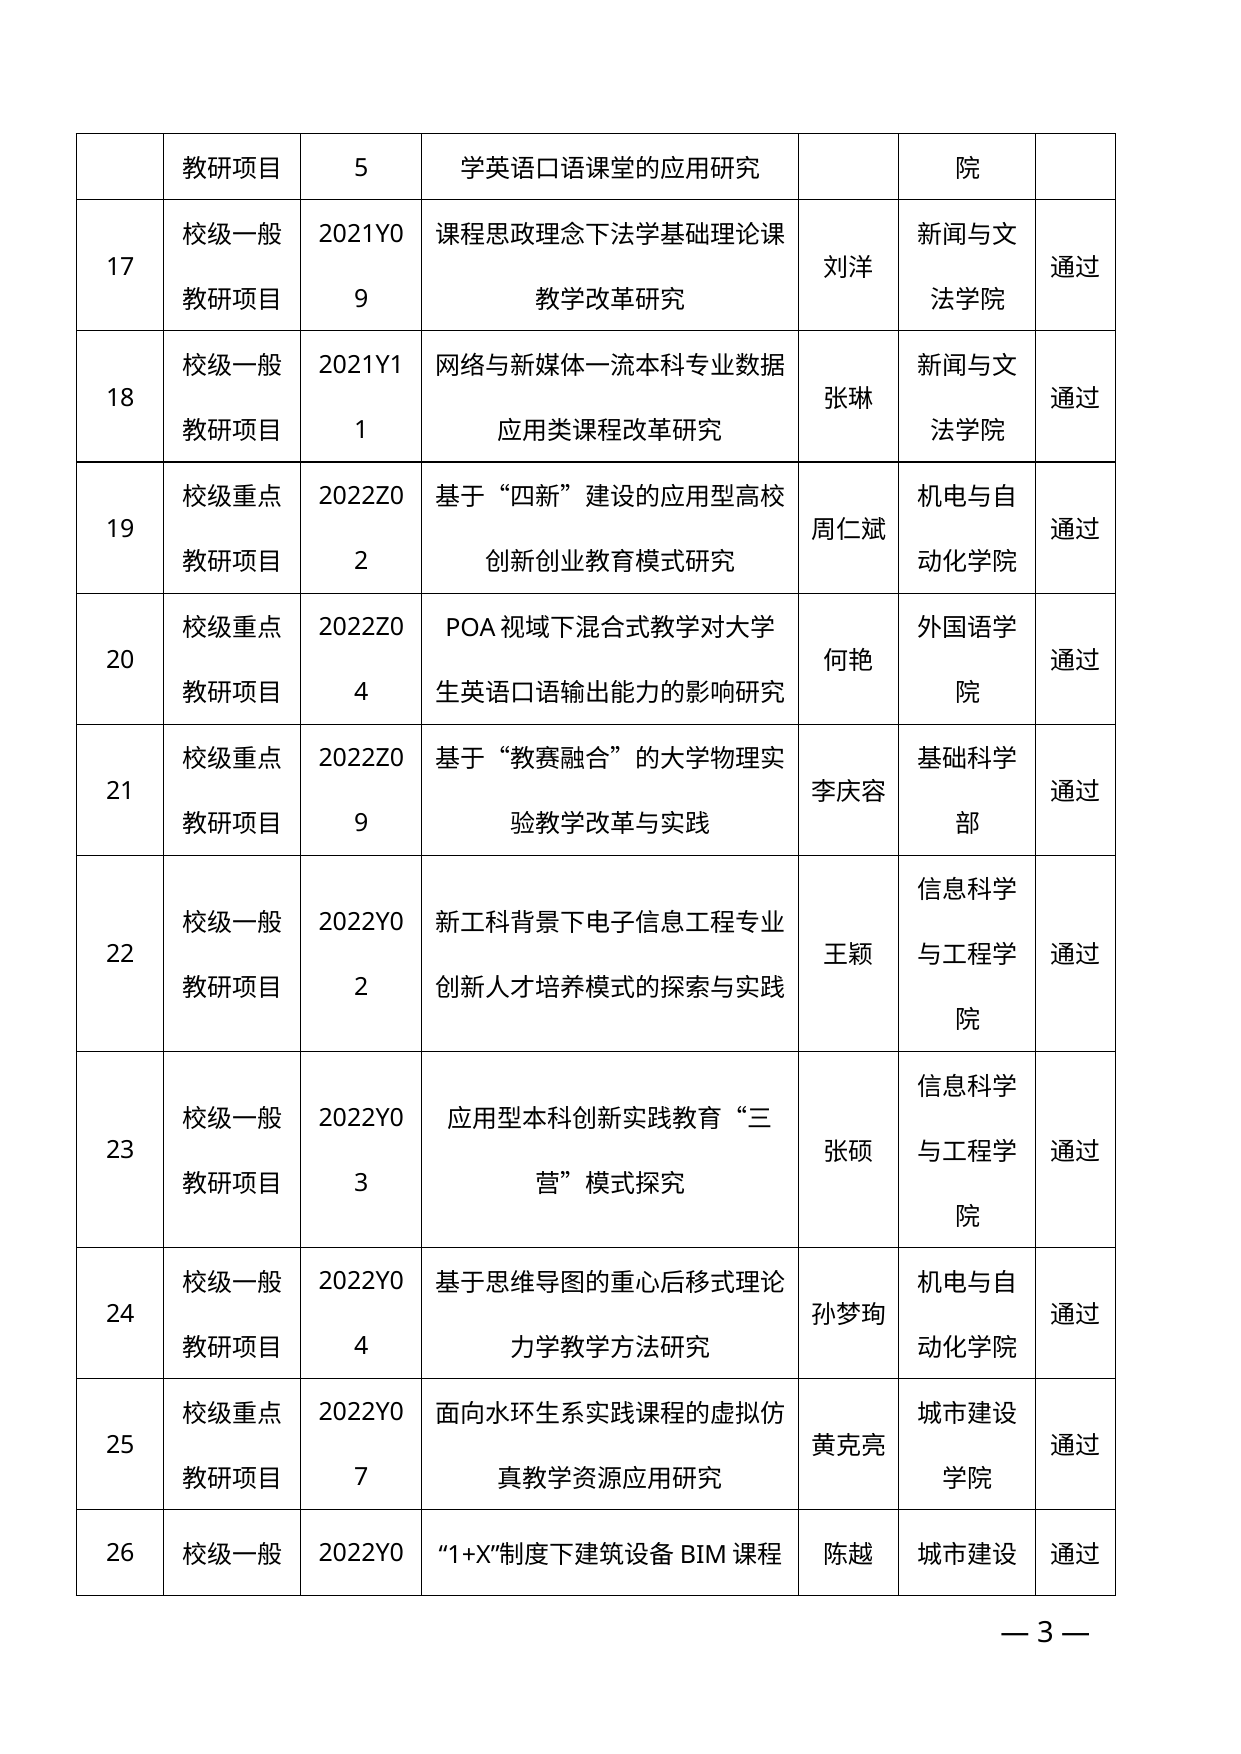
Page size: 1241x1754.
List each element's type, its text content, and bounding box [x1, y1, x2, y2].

table_cell 校级重点教研项目 [164, 725, 300, 854]
table_cell 王瑾 [799, 134, 898, 199]
table_cell 通过 [1036, 856, 1115, 1051]
table_cell 新闻与文法学院 [899, 331, 1035, 461]
table_cell 通过 [1036, 1052, 1115, 1247]
table_cell 李庆容 [799, 725, 898, 854]
table_cell 通过 [1036, 331, 1115, 461]
table_cell 外国语学院 [899, 134, 1035, 199]
table_cell 王颖 [799, 856, 898, 1051]
table_cell 新闻与文法学院 [899, 200, 1035, 330]
table_cell 24 [77, 1248, 163, 1378]
table_cell 2022Y07 [301, 1379, 421, 1509]
table_cell 2021Y05 [301, 134, 421, 199]
table_cell 应用型本科创新实践教育“三营”模式探究 [422, 1052, 798, 1247]
table_cell 基于“教赛融合”的大学物理实验教学改革与实践 [422, 725, 798, 854]
table_cell 面向水环生系实践课程的虚拟仿真教学资源应用研究 [422, 1379, 798, 1509]
table_cell 校级一般教研项目 [164, 856, 300, 1051]
table_cell 黄克亮 [799, 1379, 898, 1509]
table_cell 通过 [1036, 1379, 1115, 1509]
table_cell 2021Y11 [301, 331, 421, 461]
table_cell 校级一般教研项目 [164, 1510, 300, 1595]
table_cell 18 [77, 331, 163, 461]
table_cell 26 [77, 1510, 163, 1595]
table_cell 机电与自动化学院 [899, 463, 1035, 592]
table_cell 校级一般教研项目 [164, 1248, 300, 1378]
table_cell 2022Z04 [301, 594, 421, 723]
table_cell 刘洋 [799, 200, 898, 330]
table_cell 通过 [1036, 594, 1115, 723]
table_cell 基础科学部 [899, 725, 1035, 854]
table_cell 2022Z09 [301, 725, 421, 854]
table_cell 校级一般教研项目 [164, 134, 300, 199]
table_cell 校级重点教研项目 [164, 1379, 300, 1509]
table_cell 何艳 [799, 594, 898, 723]
table_cell 机电与自动化学院 [899, 1248, 1035, 1378]
table_cell 20 [77, 594, 163, 723]
table_cell 16 [77, 134, 163, 199]
table_cell 基于“四新”建设的应用型高校创新创业教育模式研究 [422, 463, 798, 592]
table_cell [422, 1510, 798, 1595]
table_cell 2022Y03 [301, 1052, 421, 1247]
table_cell 通过 [1036, 463, 1115, 592]
table_cell 通过 [1036, 200, 1115, 330]
table_cell 城市建设学院 [899, 1510, 1035, 1595]
table_cell 22 [77, 856, 163, 1051]
table_cell 25 [77, 1379, 163, 1509]
table_cell 信息科学与工程学院 [899, 856, 1035, 1051]
table_cell 17 [77, 200, 163, 330]
table_cell 2022Y08 [301, 1510, 421, 1595]
table_cell 信息科学与工程学院 [899, 1052, 1035, 1247]
table_cell 2021Y09 [301, 200, 421, 330]
table_cell 城市建设学院 [899, 1379, 1035, 1509]
table_cell 张硕 [799, 1052, 898, 1247]
table_cell 校级重点教研项目 [164, 594, 300, 723]
table_cell 校级重点教研项目 [164, 463, 300, 592]
table_cell 通过 [1036, 1248, 1115, 1378]
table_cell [422, 134, 798, 199]
table_cell 2022Y04 [301, 1248, 421, 1378]
table_cell 通过 [1036, 134, 1115, 199]
table_cell 网络与新媒体一流本科专业数据应用类课程改革研究 [422, 331, 798, 461]
table_cell POA视域下混合式教学对大学生英语口语输出能力的影响研究 [422, 594, 798, 723]
table_cell 基于思维导图的重心后移式理论力学教学方法研究 [422, 1248, 798, 1378]
table_cell 23 [77, 1052, 163, 1247]
table_cell 通过 [1036, 725, 1115, 854]
table_cell 21 [77, 725, 163, 854]
table_cell 通过 [1036, 1510, 1115, 1595]
table_cell 外国语学院 [899, 594, 1035, 723]
table_cell 19 [77, 463, 163, 592]
table_cell 校级一般教研项目 [164, 331, 300, 461]
table_cell 校级一般教研项目 [164, 200, 300, 330]
table_cell 新工科背景下电子信息工程专业创新人才培养模式的探索与实践 [422, 856, 798, 1051]
table_cell 2022Z02 [301, 463, 421, 592]
table_cell 周仁斌 [799, 463, 898, 592]
table_cell 课程思政理念下法学基础理论课教学改革研究 [422, 200, 798, 330]
table_cell 校级一般教研项目 [164, 1052, 300, 1247]
table_cell 2022Y02 [301, 856, 421, 1051]
table_cell 陈越 [799, 1510, 898, 1595]
table_cell 孙梦珣 [799, 1248, 898, 1378]
table_cell 张琳 [799, 331, 898, 461]
